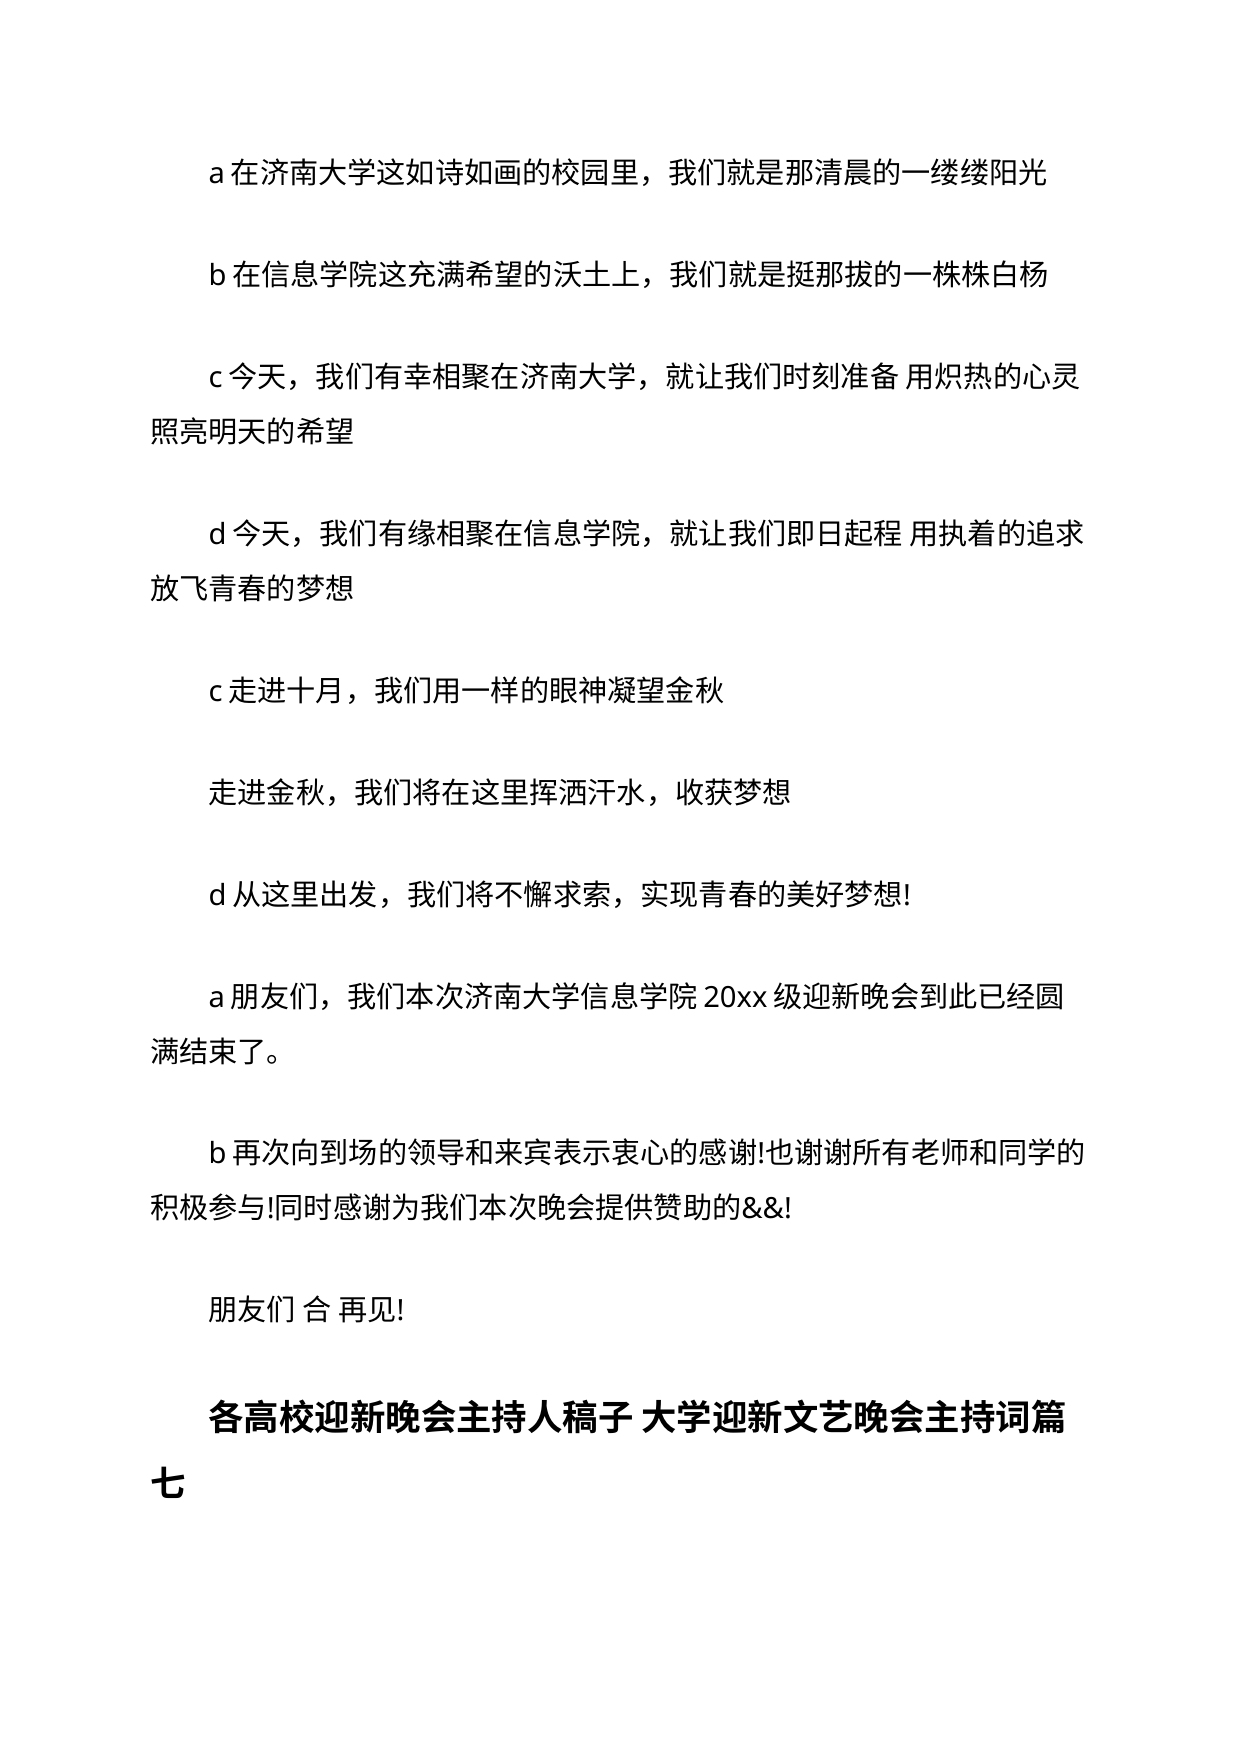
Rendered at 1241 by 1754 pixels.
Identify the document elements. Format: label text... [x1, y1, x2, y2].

text d从这里出发，我们将不懈求索，实现青春的美好梦想! [150, 871, 1090, 914]
text 朋友们 合 再见! [150, 1287, 1090, 1329]
text a在济南大学这如诗如画的校园里，我们就是那清晨的一缕缕阳光 [150, 150, 1090, 192]
text c今天，我们有幸相聚在济南大学，就让我们时刻准备 用炽热的心灵照亮明天的希望 [150, 354, 1090, 451]
text d今天，我们有缘相聚在信息学院，就让我们即日起程 用执着的追求放飞青春的梦想 [150, 511, 1090, 608]
text 各高校迎新晚会主持人稿子 大学迎新文艺晚会主持词篇七 [150, 1389, 1090, 1507]
text 走进金秋，我们将在这里挥洒汗水，收获梦想 [150, 769, 1090, 812]
text b在信息学院这充满希望的沃土上，我们就是挺那拔的一株株白杨 [150, 252, 1090, 294]
text c走进十月，我们用一样的眼神凝望金秋 [150, 667, 1090, 710]
text b再次向到场的领导和来宾表示衷心的感谢!也谢谢所有老师和同学的积极参与!同时感谢为我们本次晚会提供赞助的&&! [150, 1130, 1090, 1227]
text a朋友们，我们本次济南大学信息学院20xx级迎新晚会到此已经圆满结束了。 [150, 973, 1090, 1071]
